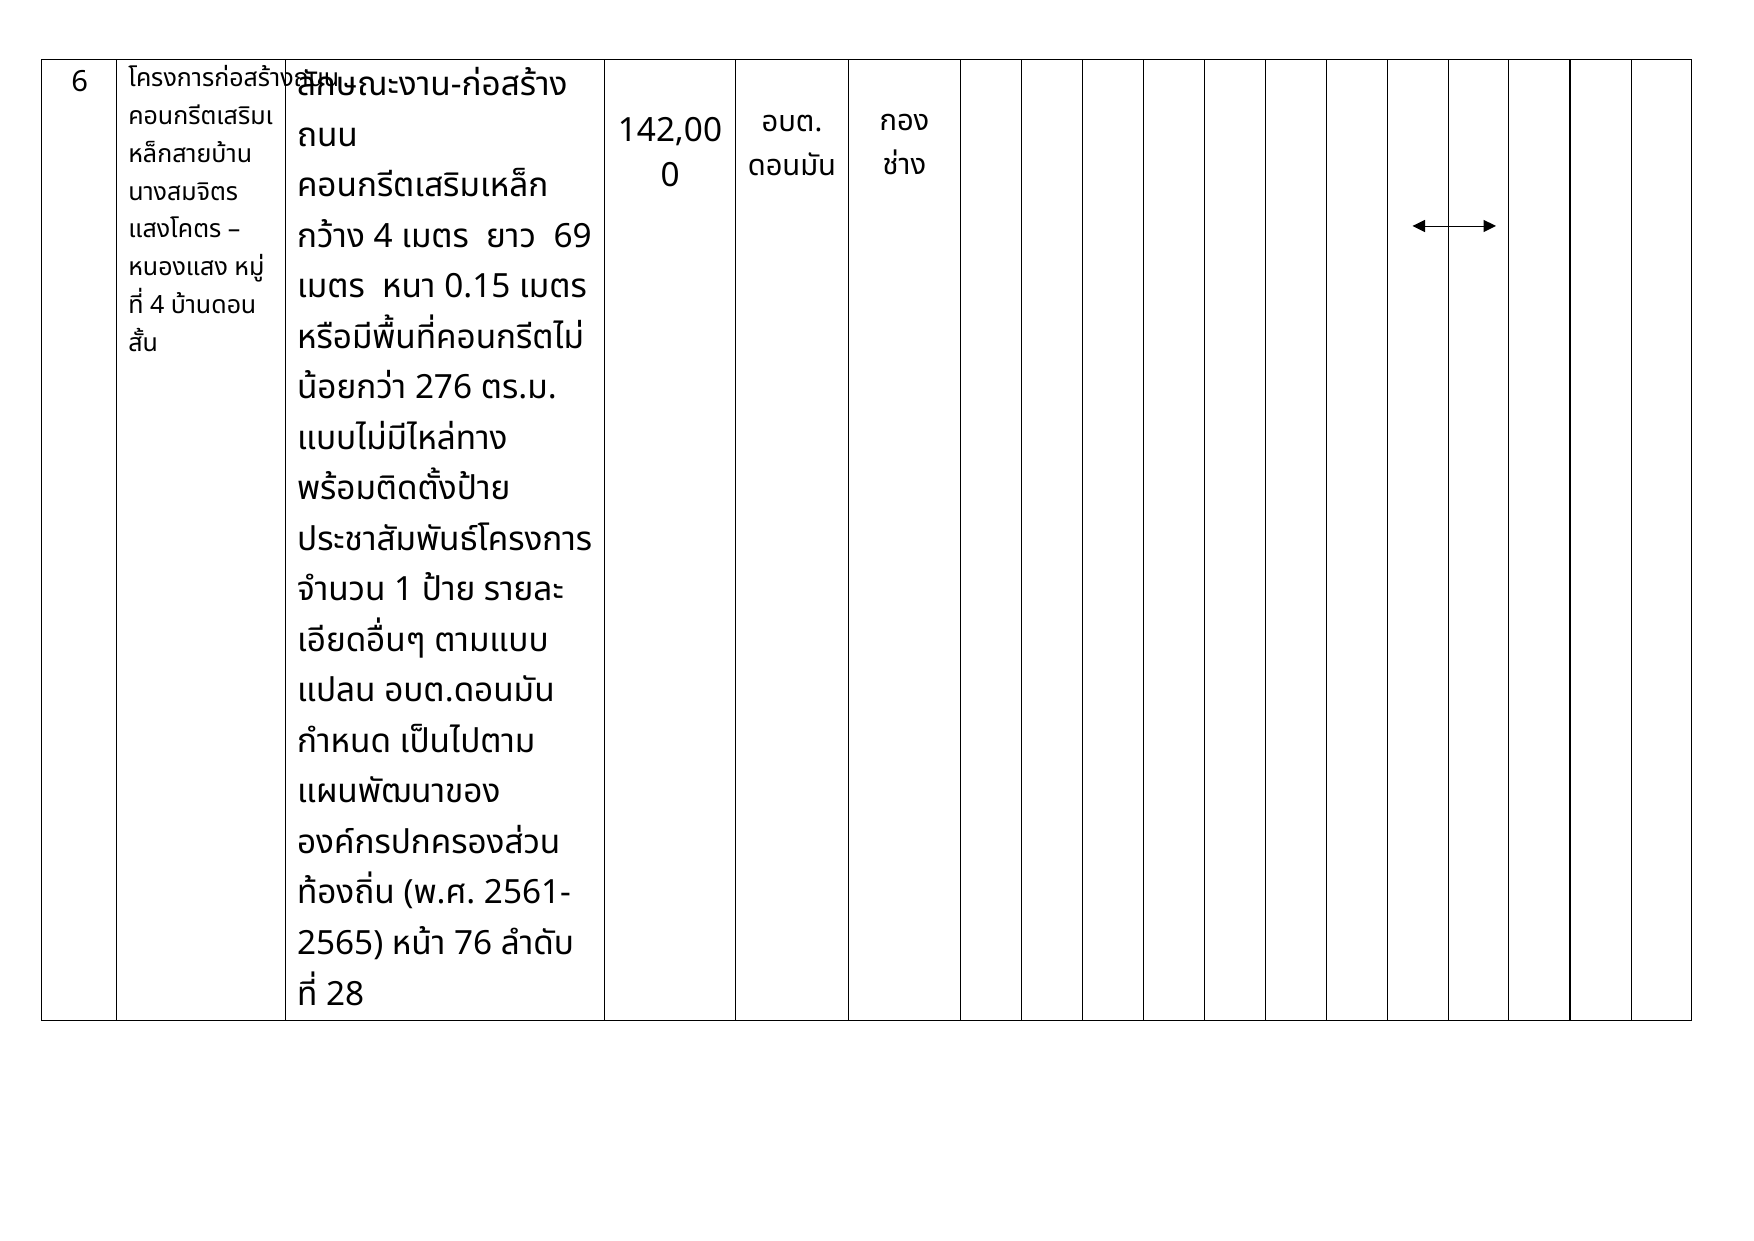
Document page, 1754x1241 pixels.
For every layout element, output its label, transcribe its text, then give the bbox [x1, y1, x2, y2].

table_cell [1632, 60, 1691, 1020]
table_cell 6 [42, 60, 116, 1020]
table_cell [1388, 60, 1448, 1020]
table_cell [1266, 60, 1326, 1020]
table_cell โครงการก่อสร้างถนน คอนกรีตเสริมเหล็กสายบ้านนางสมจิตร แสงโคตร –หนองแสง หมู่ที่ 4 บ้านดอนสั้น [117, 60, 285, 1020]
table_cell [1205, 60, 1265, 1020]
table_cell [961, 60, 1021, 1020]
table_cell อบต. ดอนมัน [736, 60, 848, 1020]
table_cell ลักษณะงาน-ก่อสร้างถนนคอนกรีตเสริมเหล็กกว้าง 4 เมตร ยาว 69 เมตร หนา 0.15 เมตร หรือมีพื้นที่คอนกรีตไม่น้อยกว่า 276 ตร.ม. แบบไม่มีไหล่ทาง พร้อมติดตั้งป้ายประชาสัมพันธ์โครงการจำนวน 1 ป้าย รายละเอียดอื่นๆ ตามแบบแปลน อบต.ดอนมัน กำหนด เป็นไปตามแผนพัฒนาขององค์กรปกครองส่วนท้องถิ่น (พ.ศ. 2561-2565) หน้า 76 ลำดับที่ 28 [286, 60, 604, 1020]
table_cell 142,000 [605, 60, 735, 1020]
table_cell [1083, 60, 1143, 1020]
table_cell [1022, 60, 1082, 1020]
table_cell กองช่าง [849, 60, 960, 1020]
table_cell [1144, 60, 1204, 1020]
table_cell [1509, 60, 1569, 1020]
table_cell [1449, 60, 1508, 1020]
table_cell [1571, 60, 1631, 1020]
table_cell [1327, 60, 1387, 1020]
